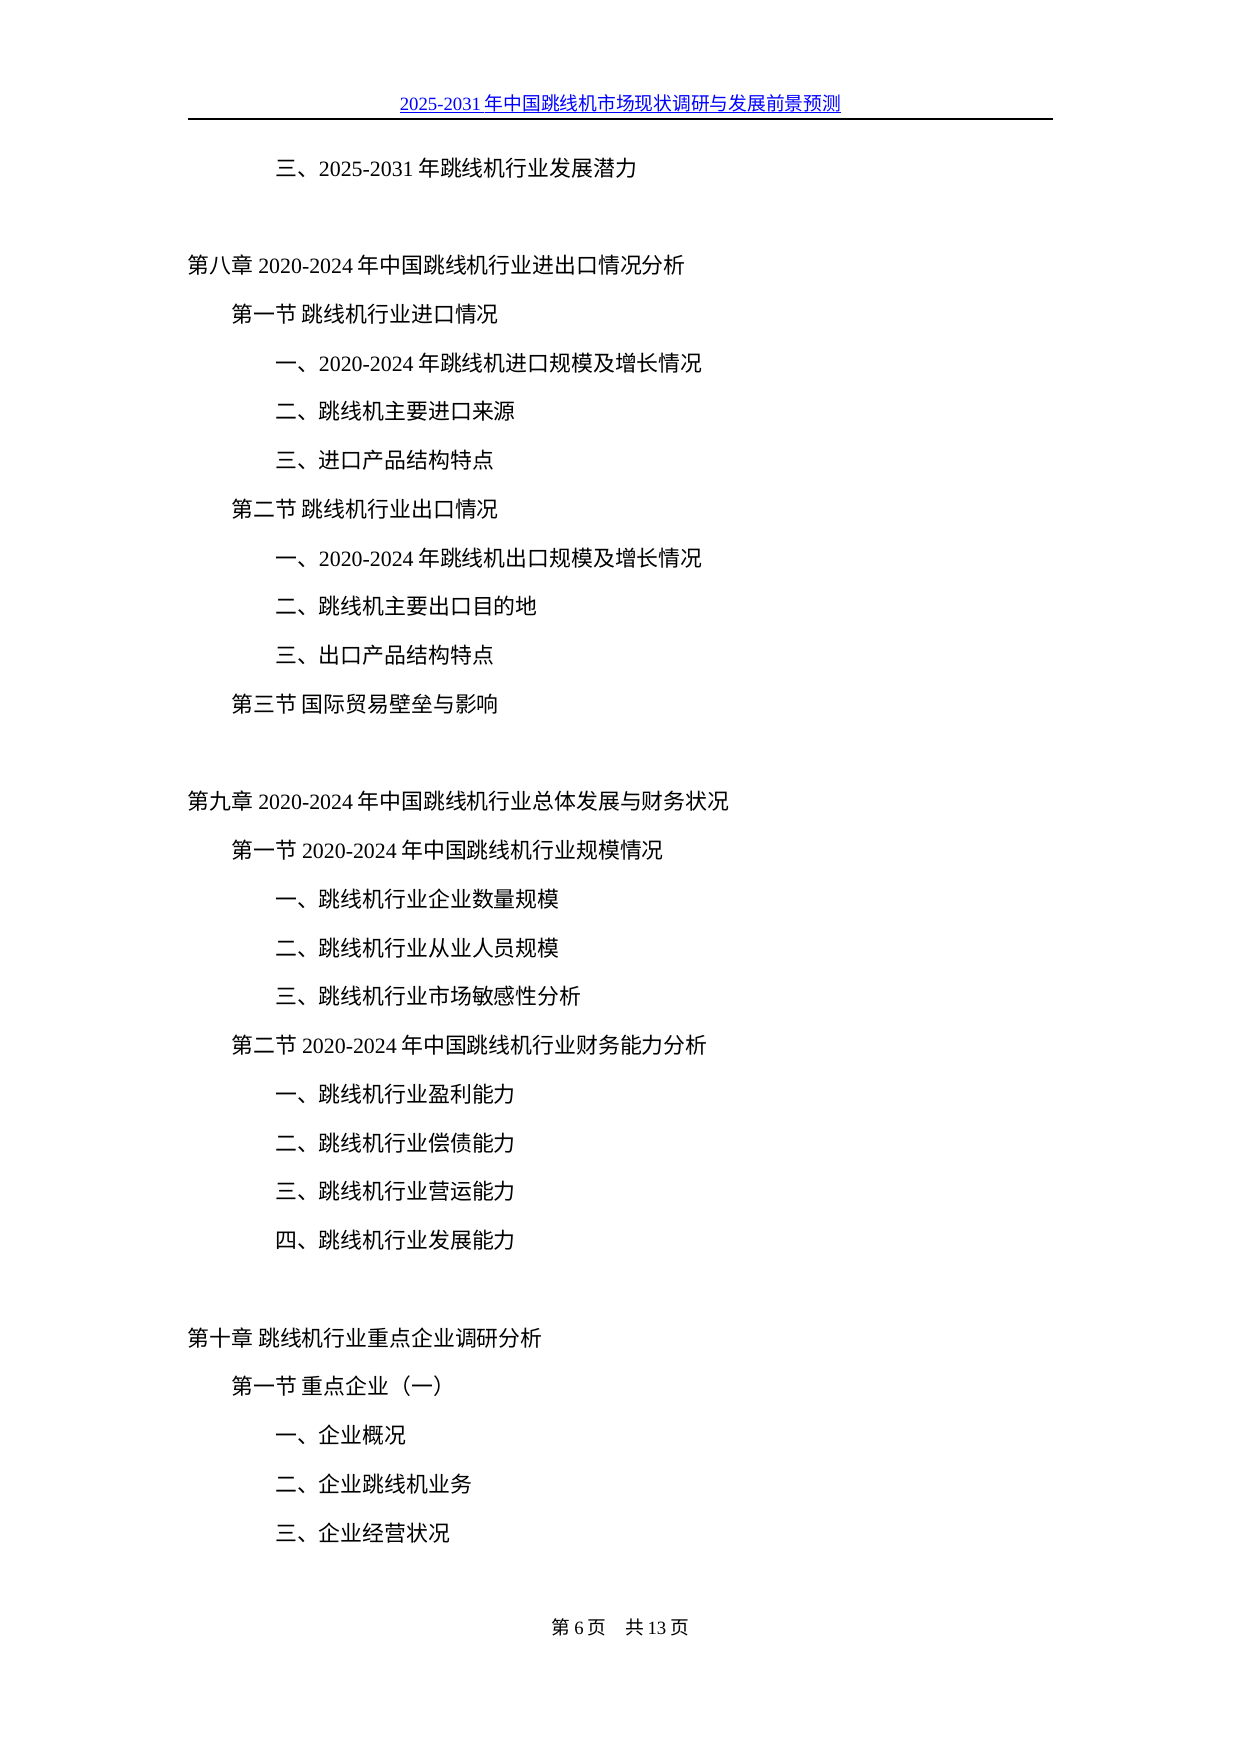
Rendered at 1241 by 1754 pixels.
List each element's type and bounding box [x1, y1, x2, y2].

text [187, 150, 1053, 1548]
